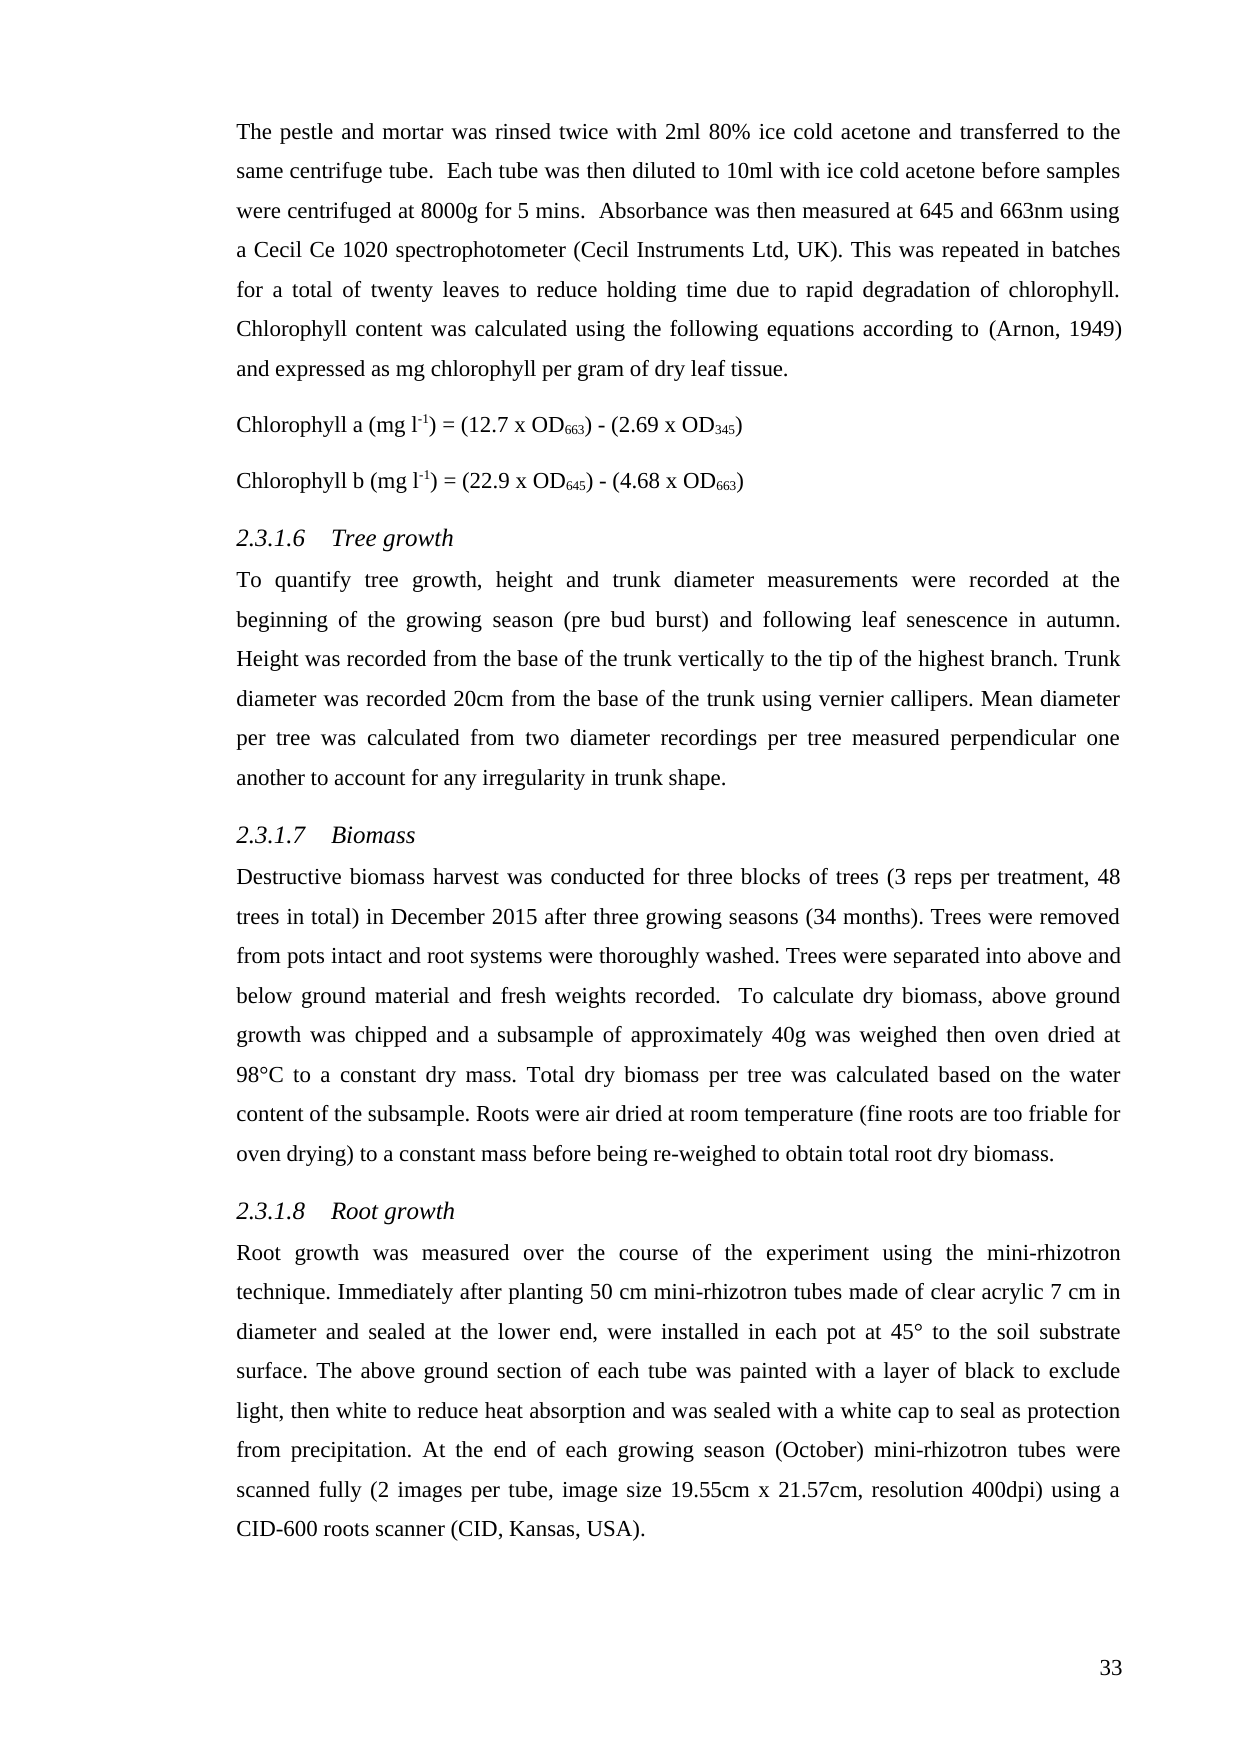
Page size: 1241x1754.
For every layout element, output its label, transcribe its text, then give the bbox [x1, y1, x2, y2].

text Chlorophyll b (mg l-1) = (22.9 x OD645) - (4.68 x OD663) [236, 467, 1122, 494]
subtitle Biomass [236, 820, 1122, 849]
subtitle Root growth [236, 1196, 1122, 1224]
text Destructive biomass harvest was conducted for three blocks of trees (3 reps per treatment, 48 trees in total) in December 2015 after three growing seasons (34 months). Trees were removed from pots intact and root systems were thoroughly washed. Trees were separated into above and below ground material and fresh weights recorded. To calculate dry biomass, above ground growth was chipped and a subsample of approximately 40g was weighed then oven dried at 98°C to a constant dry mass. Total dry biomass per tree was calculated based on the water content of the subsample. Roots were air dried at room temperature (fine roots are too friable for oven drying) to a constant mass before being re-weighed to obtain total root dry biomass. [236, 863, 1122, 1166]
subtitle Tree growth [236, 523, 1122, 552]
text To quantify tree growth, height and trunk diameter measurements were recorded at the beginning of the growing season (pre bud burst) and following leaf senescence in autumn. Height was recorded from the base of the trunk vertically to the tip of the highest branch. Trunk diameter was recorded 20cm from the base of the trunk using vernier callipers. Mean diameter per tree was calculated from two diameter recordings per tree measured perpendicular one another to account for any irregularity in trunk shape. [236, 567, 1122, 790]
text Root growth was measured over the course of the experiment using the mini-rhizotron technique. Immediately after planting 50 cm mini-rhizotron tubes made of clear acrylic 7 cm in diameter and sealed at the lower end, were installed in each pot at 45° to the soil substrate surface. The above ground section of each tube was painted with a layer of black to exclude light, then white to reduce heat absorption and was sealed with a white cap to seal as protection from precipitation. At the end of each growing season (October) mini-rhizotron tubes were scanned fully (2 images per tube, image size 19.55cm x 21.57cm, resolution 400dpi) using a CID-600 roots scanner (CID, Kansas, USA). [236, 1239, 1122, 1542]
text Chlorophyll a (mg l-1) = (12.7 x OD663) - (2.69 x OD345) [236, 411, 1122, 437]
